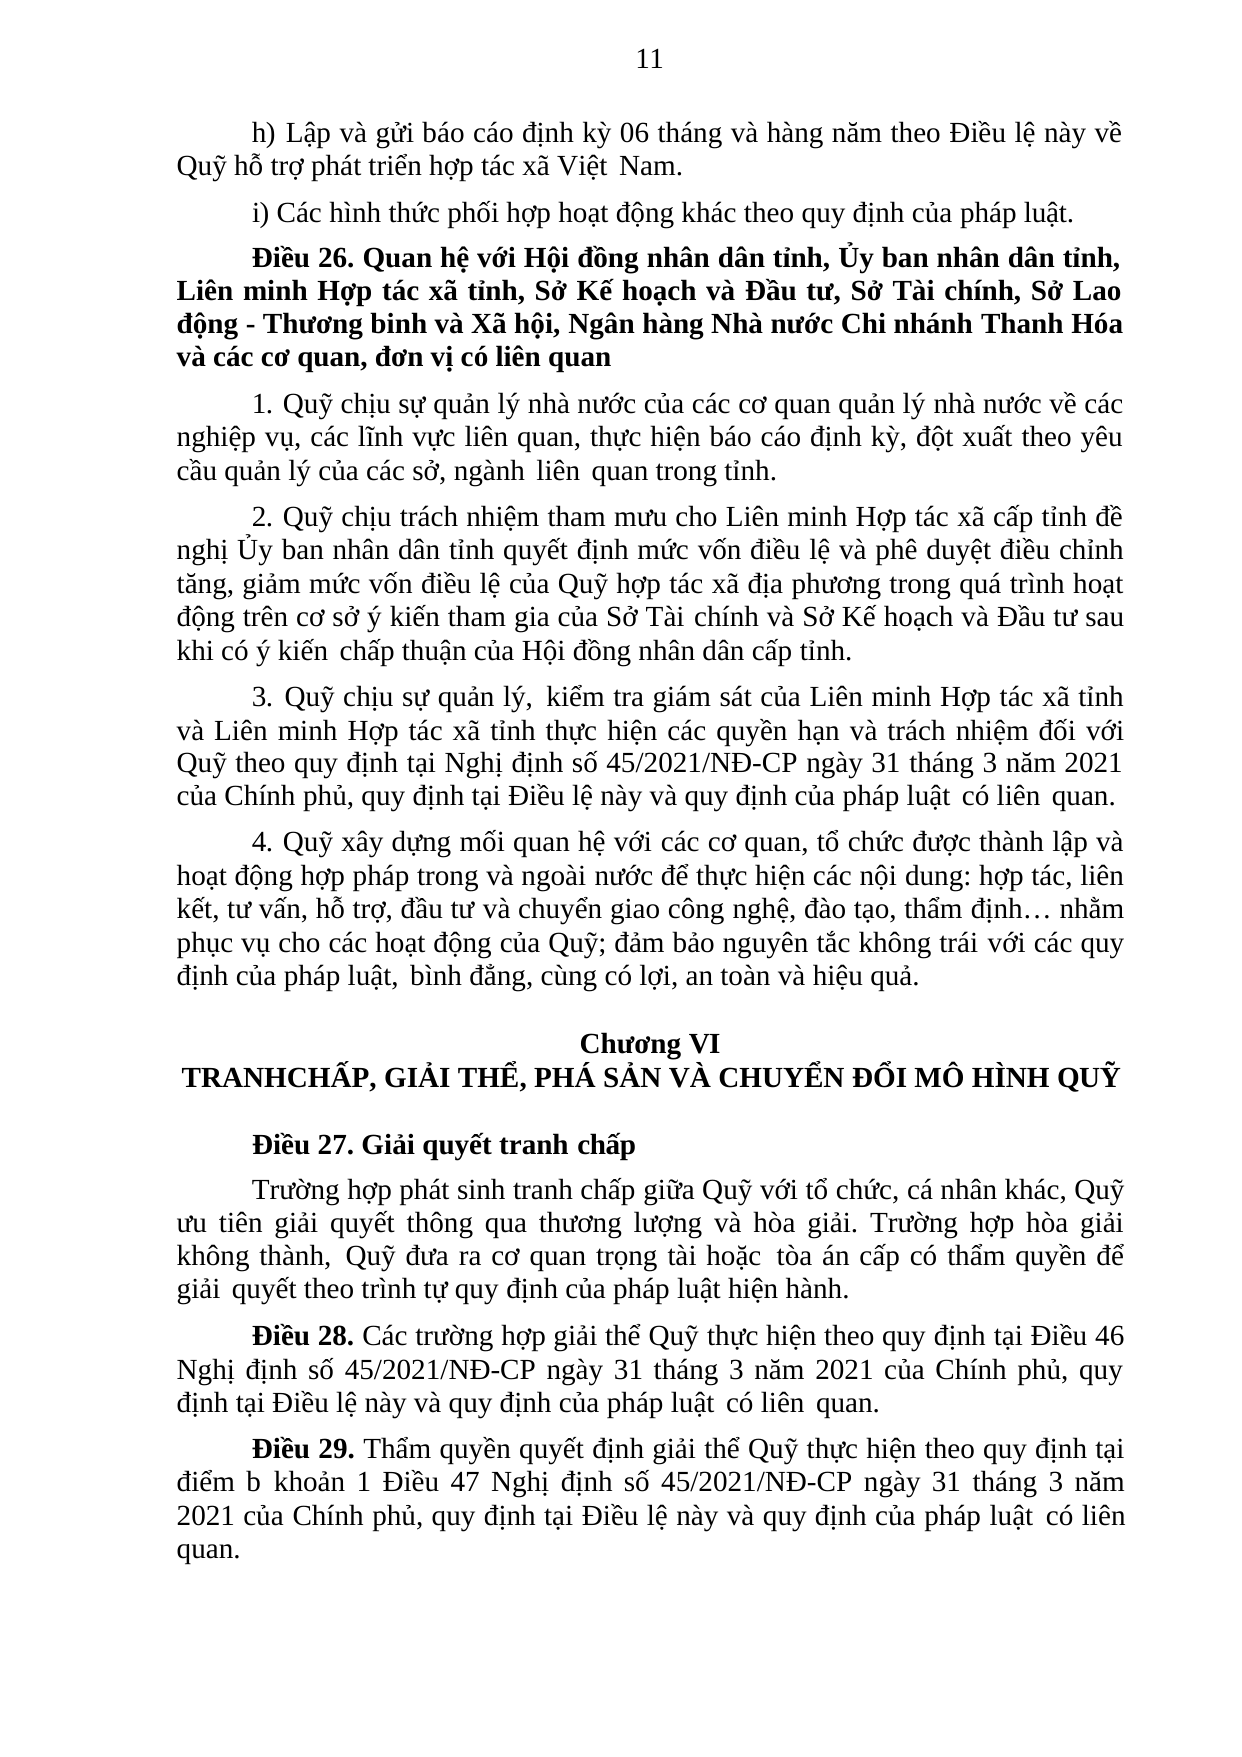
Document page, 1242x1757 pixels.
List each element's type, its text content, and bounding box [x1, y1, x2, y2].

subtitle TRANHCHẤP, GIẢI THỂ, PHÁ SẢN VÀ CHUYỂN ĐỔI MÔ HÌNH QUỸ [165, 1060, 1137, 1094]
list Quỹ xây dựng mối quan hệ với các cơ quan, tổ chức được thành lập và hoạt động hợp pháp trong và ngoài nước để thực hiện các nội dung: hợp tác, liên kết, tư vấn, hỗ trợ, đầu tư và chuyển giao công nghệ, đào tạo, thẩm định… nhằm phục vụ cho các hoạt động của Quỹ; đảm bảo nguyên tắc không trái với các quy định của pháp luật, bình đẳng, cùng có lợi, an toàn và hiệu quả. [176, 824, 1124, 992]
subtitle Điều 27. Giải quyết tranh chấp [252, 1127, 1137, 1161]
text Trường hợp phát sinh tranh chấp giữa Quỹ với tổ chức, cá nhân khác, Quỹ ưu tiên giải quyết thông qua thương lượng và hòa giải. Trường hợp hòa giải không thành, Quỹ đưa ra cơ quan trọng tài hoặc tòa án cấp có thẩm quyền để giải quyết theo trình tự quy định của pháp luật hiện hành. [176, 1173, 1125, 1304]
list Quỹ chịu sự quản lý, kiểm tra giám sát của Liên minh Hợp tác xã tỉnh và Liên minh Hợp tác xã tỉnh thực hiện các quyền hạn và trách nhiệm đối với Quỹ theo quy định tại Nghị định số 45/2021/NĐ-CP ngày 31 tháng 3 năm 2021 của Chính phủ, quy định tại Điều lệ này và quy định của pháp luật có liên quan. [176, 680, 1125, 812]
list Quỹ chịu trách nhiệm tham mưu cho Liên minh Hợp tác xã cấp tỉnh đề nghị Ủy ban nhân dân tỉnh quyết định mức vốn điều lệ và phê duyệt điều chỉnh tăng, giảm mức vốn điều lệ của Quỹ hợp tác xã địa phương trong quá trình hoạt động trên cơ sở ý kiến tham gia của Sở Tài chính và Sở Kế hoạch và Đầu tư sau khi có ý kiến chấp thuận của Hội đồng nhân dân cấp tỉnh. [176, 499, 1125, 667]
list Quỹ chịu sự quản lý nhà nước của các cơ quan quản lý nhà nước về các nghiệp vụ, các lĩnh vực liên quan, thực hiện báo cáo định kỳ, đột xuất theo yêu cầu quản lý của các sở, ngành liên quan trong tỉnh. [176, 386, 1123, 487]
text Điều 28. Các trường hợp giải thể Quỹ thực hiện theo quy định tại Điều 46 Nghị định số 45/2021/NĐ-CP ngày 31 tháng 3 năm 2021 của Chính phủ, quy định tại Điều lệ này và quy định của pháp luật có liên quan. [176, 1318, 1124, 1419]
text Chương VI [164, 1026, 1136, 1059]
list Các hình thức phối hợp hoạt động khác theo quy định của pháp luật. [252, 195, 1137, 229]
text Điều 29. Thẩm quyền quyết định giải thể Quỹ thực hiện theo quy định tại điểm b khoản 1 Điều 47 Nghị định số 45/2021/NĐ-CP ngày 31 tháng 3 năm 2021 của Chính phủ, quy định tại Điều lệ này và quy định của pháp luật có liên quan. [176, 1431, 1126, 1565]
subtitle Điều 26. Quan hệ với Hội đồng nhân dân tỉnh, Ủy ban nhân dân tỉnh, Liên minh Hợp tác xã tỉnh, Sở Kế hoạch và Đầu tư, Sở Tài chính, Sở Lao động - Thương binh và Xã hội, Ngân hàng Nhà nước Chi nhánh Thanh Hóa và các cơ quan, đơn vị có liên quan [176, 241, 1123, 372]
list Lập và gửi báo cáo định kỳ 06 tháng và hàng năm theo Điều lệ này về Quỹ hỗ trợ phát triển hợp tác xã Việt Nam. [176, 116, 1123, 182]
